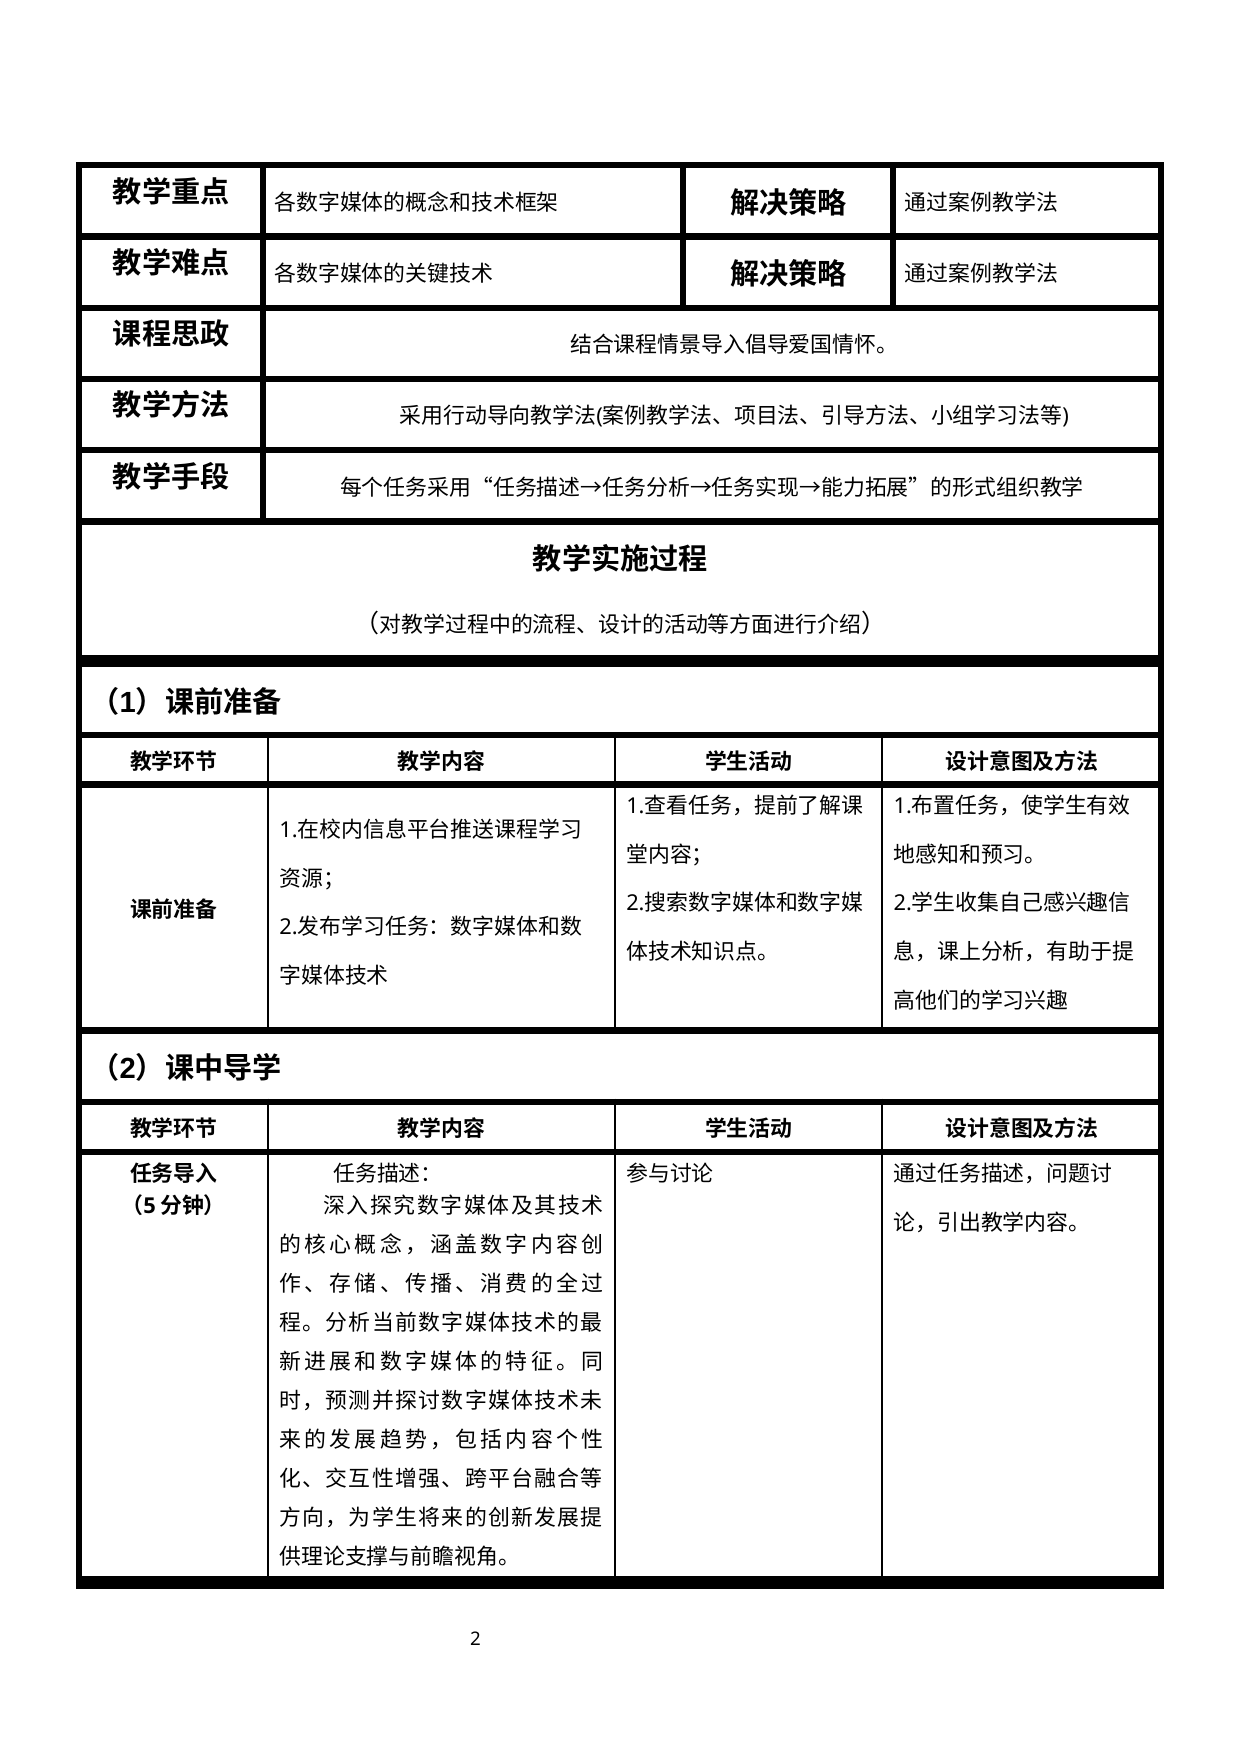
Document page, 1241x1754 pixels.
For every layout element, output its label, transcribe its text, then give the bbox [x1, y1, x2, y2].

table_cell 采用行动导向教学法(案例教学法、项目法、引导方法、小组学习法等) [266, 382, 1158, 447]
table_cell 教学手段 [82, 453, 260, 518]
table_cell [616, 788, 881, 1027]
table_cell [82, 1034, 1158, 1099]
table_cell 解决策略 [686, 240, 890, 304]
table_cell [82, 738, 267, 781]
table_cell [616, 738, 881, 781]
table_cell [269, 738, 614, 781]
table_cell 各数字媒体的关键技术 [266, 240, 680, 304]
table_cell [883, 1155, 1158, 1576]
table_cell [883, 1105, 1158, 1149]
table_cell [269, 1155, 614, 1576]
table_cell 教学重点 [82, 168, 260, 233]
table_cell 教学方法 [82, 382, 260, 447]
table_cell 各数字媒体的概念和技术框架 [266, 168, 680, 233]
table_cell [883, 738, 1158, 781]
table_cell 课程思政 [82, 311, 260, 376]
table_cell 教学难点 [82, 240, 260, 304]
table_cell [883, 788, 1158, 1027]
table_cell 通过案例教学法 [896, 168, 1158, 233]
table_cell 每个任务采用“任务描述→任务分析→任务实现→能力拓展”的形式组织教学 [266, 453, 1158, 518]
table_cell 结合课程情景导入倡导爱国情怀。 [266, 311, 1158, 376]
table_cell [82, 788, 267, 1027]
table_cell 教学实施过程 （对教学过程中的流程、设计的活动等方面进行介绍） [82, 525, 1158, 654]
table_cell [269, 1105, 614, 1149]
table_cell [269, 788, 614, 1027]
table_cell [82, 1155, 267, 1576]
table_cell [616, 1105, 881, 1149]
table_cell 解决策略 [686, 168, 890, 233]
table_cell [616, 1155, 881, 1576]
table_cell [82, 667, 1158, 732]
table_cell 通过案例教学法 [896, 240, 1158, 304]
table_cell [82, 1105, 267, 1149]
